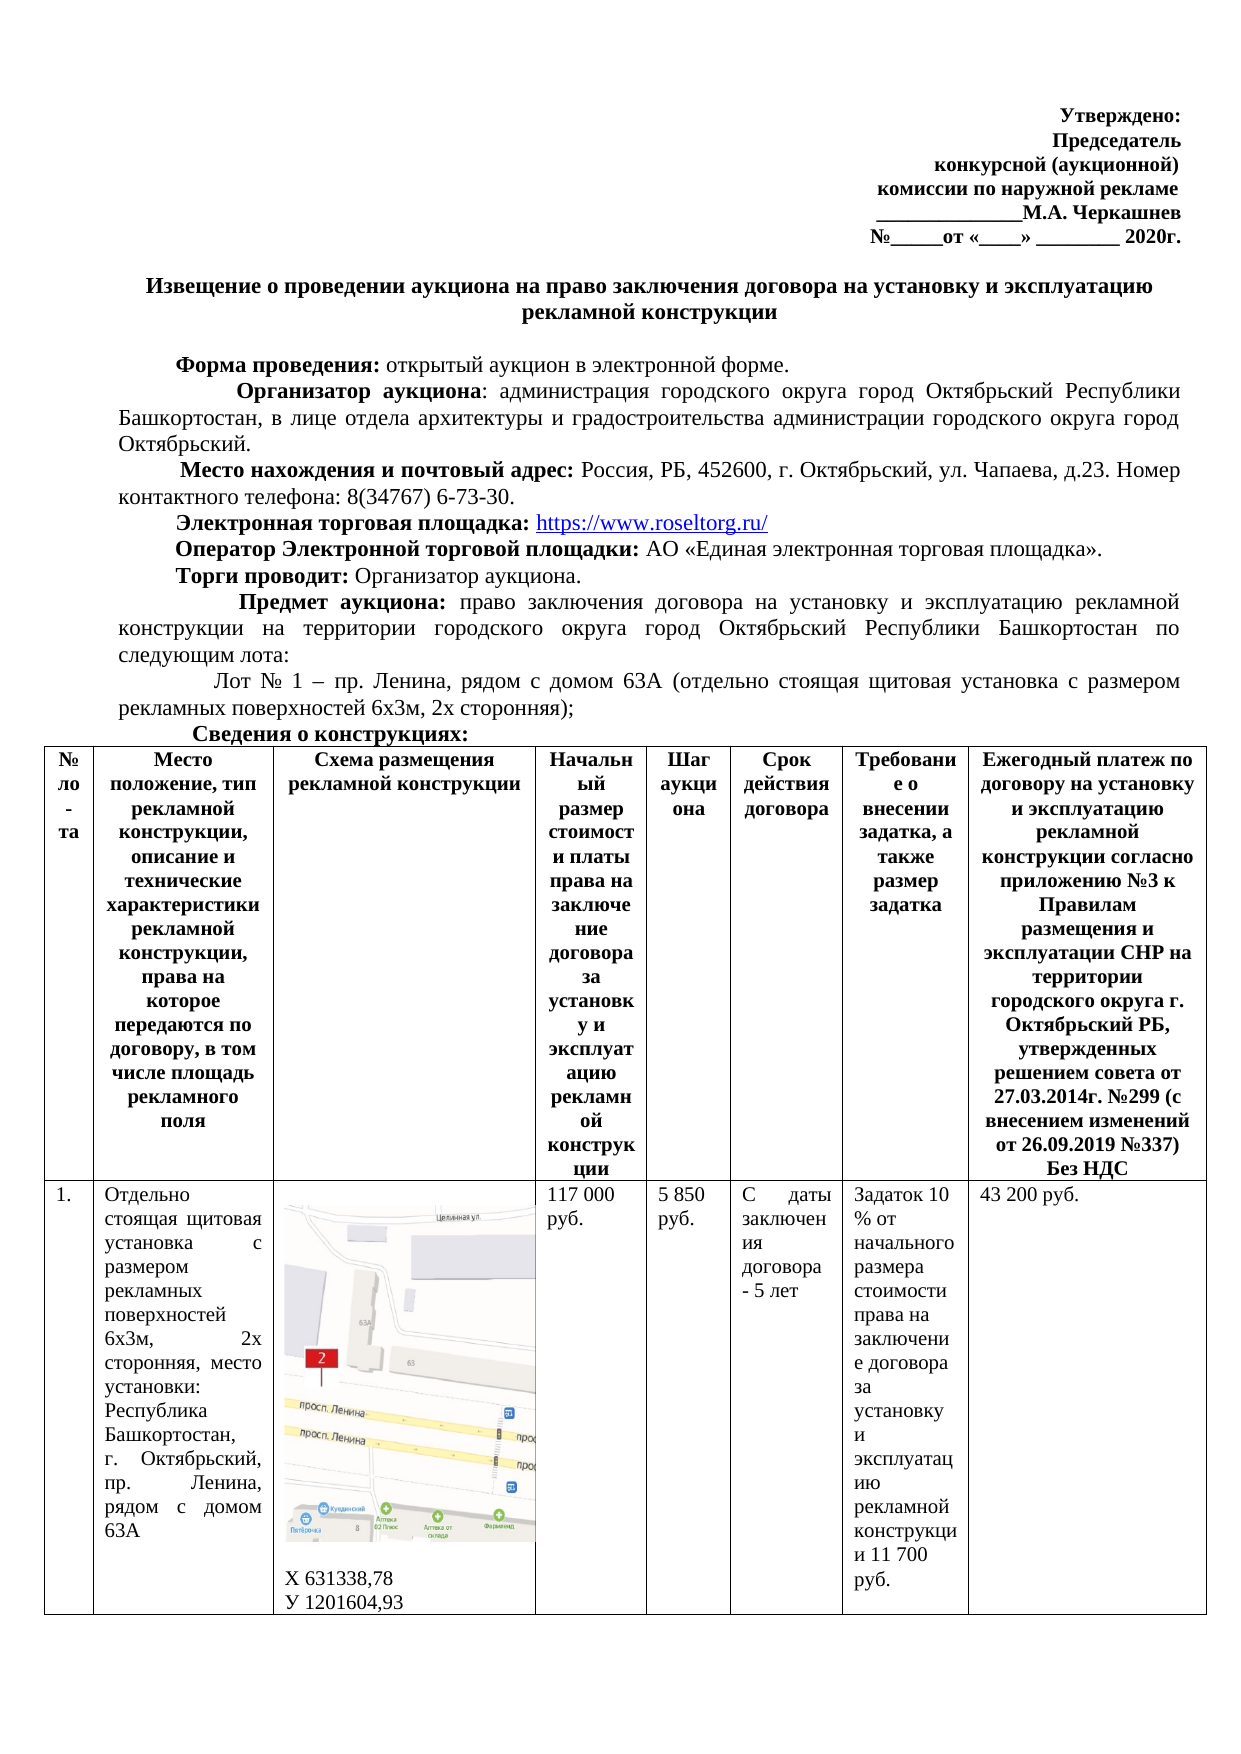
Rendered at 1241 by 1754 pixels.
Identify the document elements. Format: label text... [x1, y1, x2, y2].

text Оператор Электронной торговой площадки: АО «Единая электронная торговая площадка». [118, 535, 1181, 562]
table_header Ежегодный платеж по договору на установку и эксплуатацию рекламной конструкции согласно приложению №3 к Правилам размещения и эксплуатации СНР на территории городского округа г. Октябрьский РБ, утвержденных решением совета от 27.03.2014г. №299 (с внесением изменений от 26.09.2019 №337) Без НДС [969, 747, 1206, 1180]
table_header № ло- та [45, 747, 93, 1180]
text №_____от «____» ________ 2020г. [118, 224, 1181, 248]
text Утверждено: [118, 103, 1181, 127]
table_cell 43 200 руб. [969, 1181, 1206, 1614]
table_cell Х 631338,78 У 1201604,93 [274, 1181, 535, 1614]
text Председатель [118, 127, 1181, 152]
table_header Место положение, тип рекламной конструкции, описание и технические характеристики рекламной конструкции, права на которое передаются по договору, в том числе площадь рекламного поля [94, 747, 273, 1180]
table_header Требование о внесении задатка, а также размер задатка [843, 747, 968, 1180]
table_header Шаг аукциона [647, 747, 730, 1180]
text Торги проводит: Организатор аукциона. [118, 562, 1181, 588]
text Форма проведения: открытый аукцион в электронной форме. [118, 351, 1181, 377]
text комиссии по наружной рекламе [118, 176, 1181, 200]
text ______________М.А. Черкашнев [576, 200, 1181, 224]
text конкурсной (аукционной) [118, 152, 1181, 176]
table_cell С даты заключения договора - 5 лет [731, 1181, 842, 1614]
table_cell Отдельно стоящая щитовая установка с размером рекламных поверхностей 6х3м, 2х сторонняя, место установки: Республика Башкортостан, г. Октябрьский, пр. Ленина, рядом с домом 63А [94, 1181, 273, 1614]
text Извещение о проведении аукциона на право заключения договора на установку и эксплуатацию рекламной конструкции [118, 272, 1181, 324]
picture [284, 1205, 536, 1542]
text Сведения о конструкциях: [118, 720, 1181, 746]
table_cell 5 850 руб. [647, 1181, 730, 1614]
text Организатор аукциона: администрация городского округа город Октябрьский Республики Башкортостан, в лице отдела архитектуры и градостроительства администрации городского округа город Октябрьский. [118, 377, 1181, 456]
table_header Срок действия договора [731, 747, 842, 1180]
table_cell 1. [45, 1181, 93, 1614]
table_header Начальный размер стоимости платы права на заключение договора за установку и эксплуатацию рекламной конструкции [536, 747, 646, 1180]
table_cell 117 000 руб. [536, 1181, 646, 1614]
text Место нахождения и почтовый адрес: Россия, РБ, 452600, г. Октябрьский, ул. Чапаева, д.23. Номер контактного телефона: 8(34767) 6-73-30. [118, 456, 1181, 509]
table_cell Задаток 10 % от начального размера стоимости права на заключение договора за установку и эксплуатацию рекламной конструкции 11 700 руб. [843, 1181, 968, 1614]
text Электронная торговая площадка: https://www.roseltorg.ru/ [118, 509, 1181, 535]
text Лот № 1 – пр. Ленина, рядом с домом 63А (отдельно стоящая щитовая установка с размером рекламных поверхностей 6х3м, 2х сторонняя); [118, 667, 1181, 720]
text Предмет аукциона: право заключения договора на установку и эксплуатацию рекламной конструкции на территории городского округа город Октябрьский Республики Башкортостан по следующим лота: [118, 588, 1181, 667]
table_header Схема размещения рекламной конструкции [274, 747, 535, 1180]
